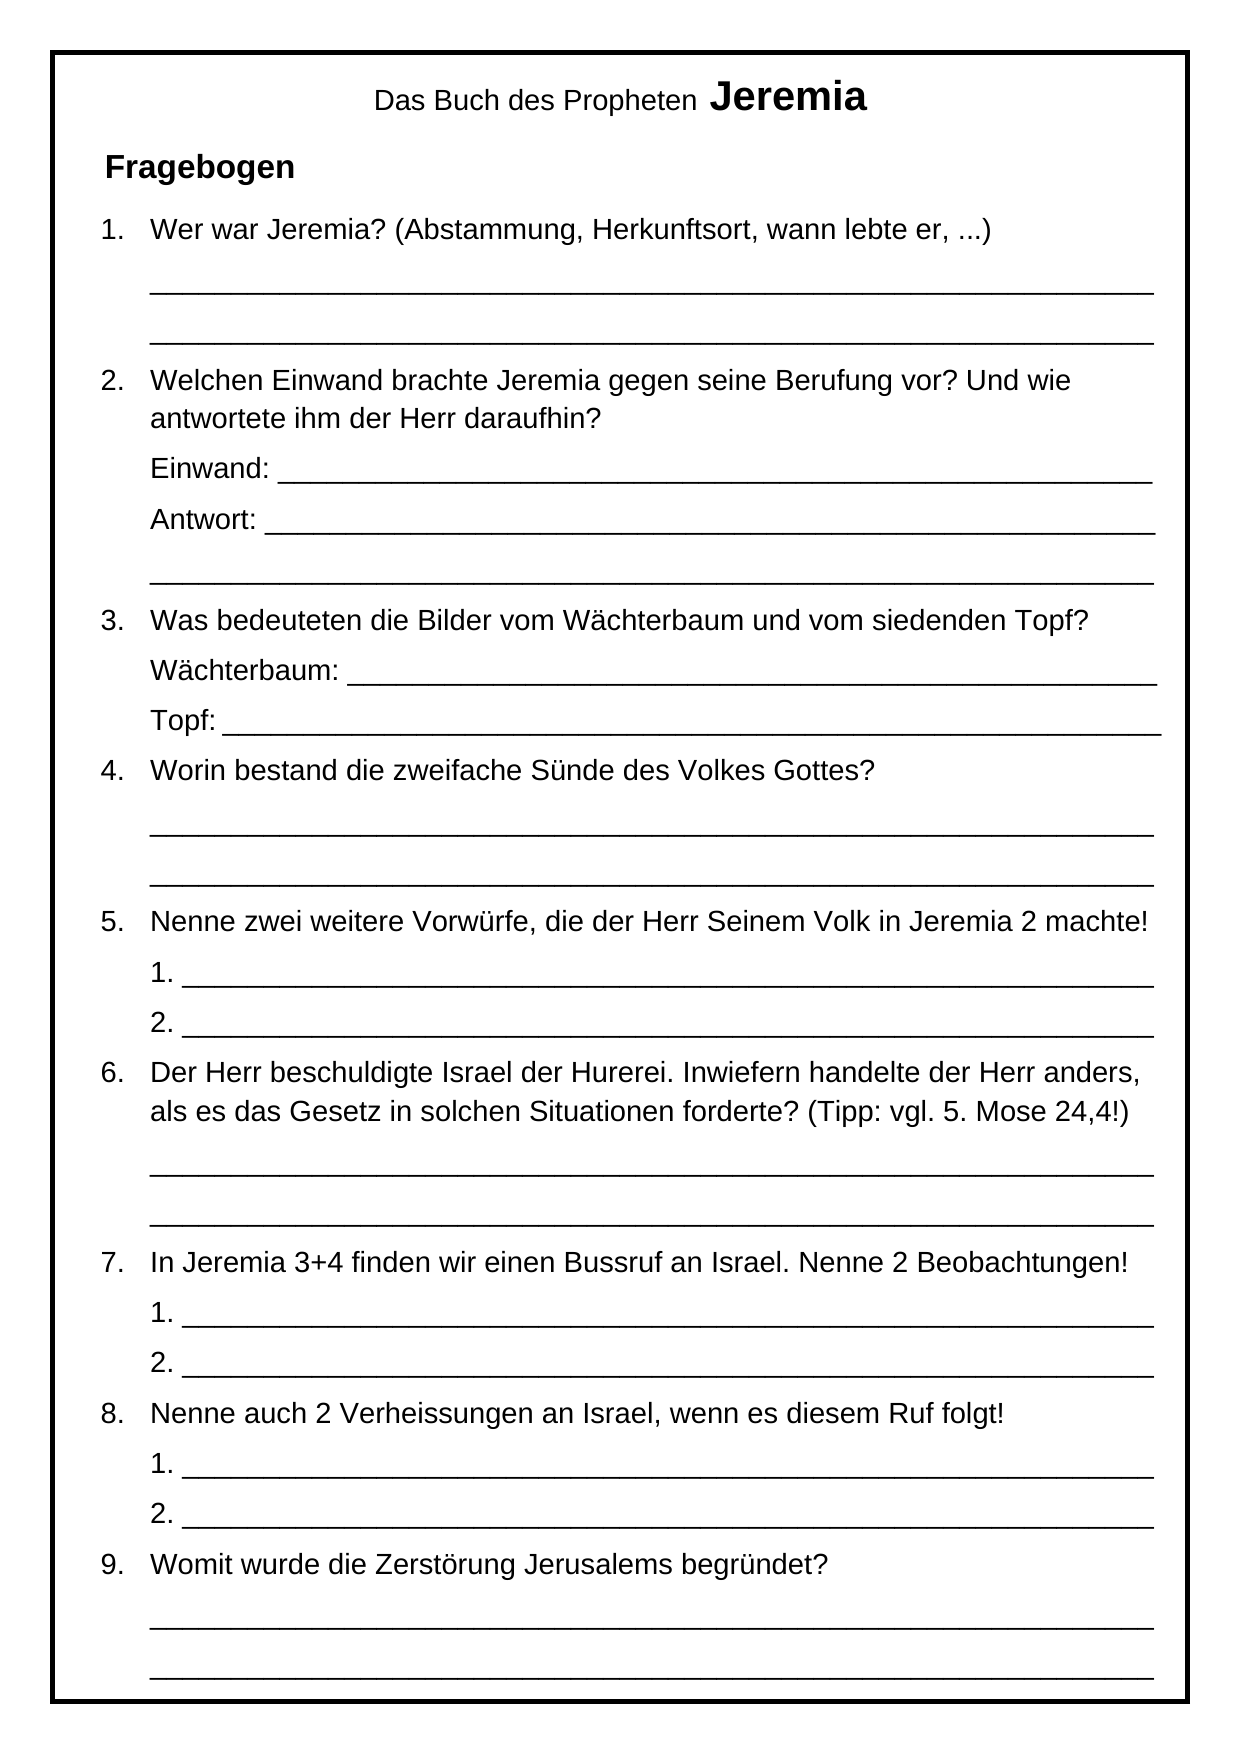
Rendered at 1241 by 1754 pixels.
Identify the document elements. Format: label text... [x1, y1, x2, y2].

list ______________________________________________________________ [150, 1144, 1165, 1178]
list Wächterbaum: __________________________________________________ [150, 653, 1165, 686]
list 1. ____________________________________________________________ [150, 1295, 1165, 1329]
list antwortete ihm der Herr daraufhin? [150, 401, 1165, 435]
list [150, 1597, 1165, 1631]
text Das Buch des Propheten Jeremia [75, 71, 1165, 119]
list Womit wurde die Zerstörung Jerusalems begründet? [112, 1547, 1165, 1580]
list Welchen Einwand brachte Jeremia gegen seine Berufung vor? Und wie [112, 363, 1165, 396]
text Fragebogen [75, 147, 1165, 185]
list In Jeremia 3+4 finden wir einen Bussruf an Israel. Nenne 2 Beobachtungen! [112, 1245, 1168, 1278]
list Nenne zwei weitere Vorwürfe, die der Herr Seinem Volk in Jeremia 2 machte! [112, 904, 1165, 938]
list ______________________________________________________________ [150, 552, 1165, 586]
list Antwort: _______________________________________________________ [150, 502, 1165, 535]
list ______________________________________________________________ [150, 804, 1165, 837]
list Der Herr beschuldigte Israel der Hurerei. Inwiefern handelte der Herr anders, [112, 1055, 1165, 1089]
list Nenne auch 2 Verheissungen an Israel, wenn es diesem Ruf folgt! [112, 1396, 1165, 1429]
list Was bedeuteten die Bilder vom Wächterbaum und vom siedenden Topf? [112, 602, 1165, 636]
list 2. ____________________________________________________________ [150, 1345, 1165, 1379]
list Worin bestand die zweifache Sünde des Volkes Gottes? [112, 753, 1165, 787]
list 2. ____________________________________________________________ [150, 1005, 1165, 1038]
list 2. ____________________________________________________________ [150, 1496, 1165, 1530]
list Einwand: ______________________________________________________ [150, 452, 1165, 485]
list ______________________________________________________________ [150, 854, 1165, 888]
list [150, 1647, 1165, 1681]
list ______________________________________________________________ [150, 312, 1165, 346]
list 1. ____________________________________________________________ [150, 955, 1165, 988]
list 1. ____________________________________________________________ [150, 1446, 1165, 1479]
list ______________________________________________________________ [150, 1194, 1165, 1228]
list als es das Gesetz in solchen Situationen forderte? (Tipp: vgl. 5. Mose 24,4!) [150, 1094, 1165, 1127]
list Wer war Jeremia? (Abstammung, Herkunftsort, wann lebte er, ...) [112, 212, 1165, 245]
list Topf: __________________________________________________________ [150, 703, 1165, 737]
list ______________________________________________________________ [150, 262, 1165, 296]
